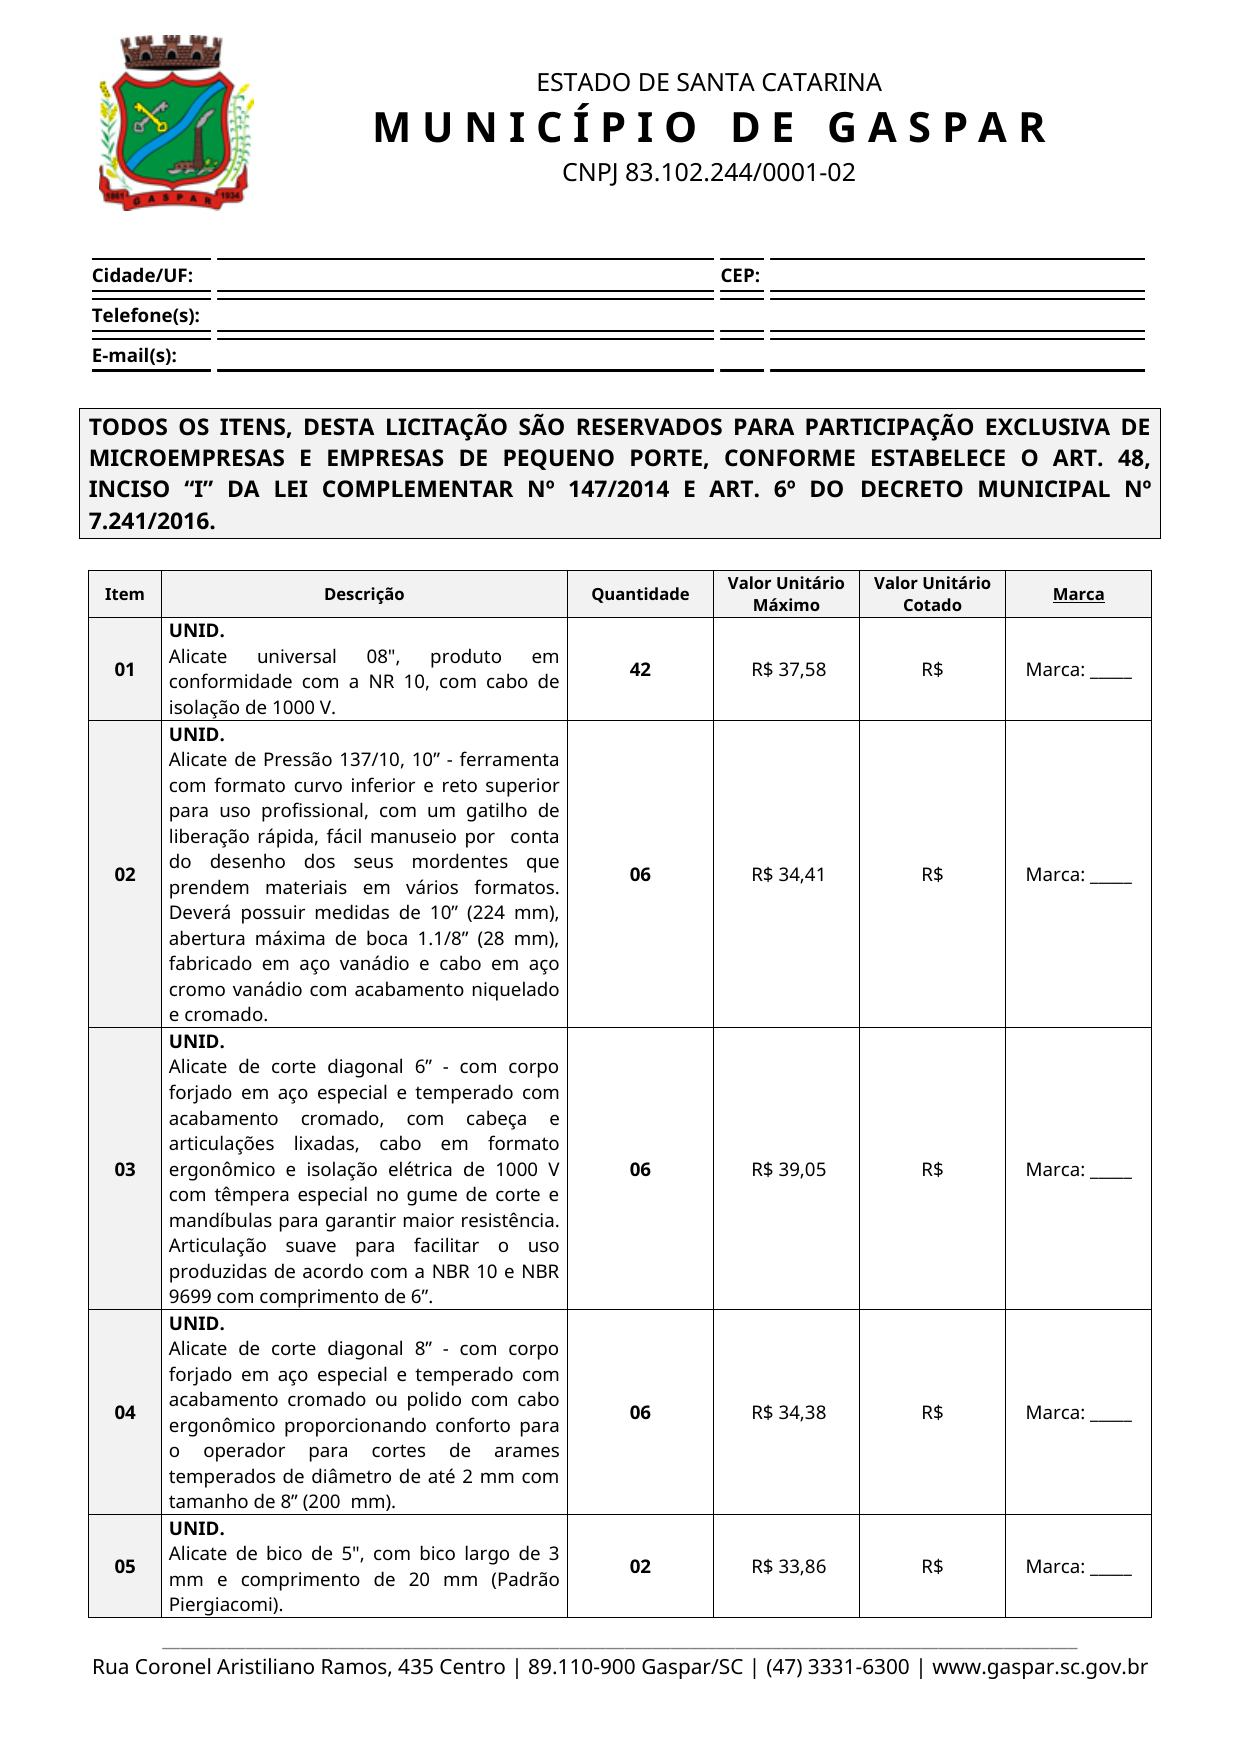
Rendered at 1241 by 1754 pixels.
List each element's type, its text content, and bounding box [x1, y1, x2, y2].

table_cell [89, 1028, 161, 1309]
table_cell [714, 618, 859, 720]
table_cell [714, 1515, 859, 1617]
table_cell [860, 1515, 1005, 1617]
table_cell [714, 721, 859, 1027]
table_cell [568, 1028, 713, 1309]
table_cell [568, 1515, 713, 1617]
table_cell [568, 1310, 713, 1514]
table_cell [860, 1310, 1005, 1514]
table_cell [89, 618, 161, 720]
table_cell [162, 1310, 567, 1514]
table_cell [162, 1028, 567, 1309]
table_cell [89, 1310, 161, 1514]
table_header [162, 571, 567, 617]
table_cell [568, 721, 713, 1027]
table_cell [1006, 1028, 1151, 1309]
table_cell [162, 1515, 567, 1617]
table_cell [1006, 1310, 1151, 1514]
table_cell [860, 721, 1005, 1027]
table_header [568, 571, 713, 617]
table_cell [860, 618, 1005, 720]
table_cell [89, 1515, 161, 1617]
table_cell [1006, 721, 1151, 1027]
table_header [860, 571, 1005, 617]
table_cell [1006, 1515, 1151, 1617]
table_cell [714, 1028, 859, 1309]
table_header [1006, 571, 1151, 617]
picture [99, 35, 254, 211]
text TODOS OS ITENS, DESTA LICITAÇÃO SÃO RESERVADOS PARA PARTICIPAÇÃO EXCLUSIVA DE MICROEMPRESAS E EMPRESAS DE PEQUENO PORTE, CONFORME ESTABELECE O ART. 48, INCISO “I” DA LEI COMPLEMENTAR Nº 147/2014 E ART. 6º DO DECRETO MUNICIPAL Nº 7.241/2016. [80, 409, 1160, 538]
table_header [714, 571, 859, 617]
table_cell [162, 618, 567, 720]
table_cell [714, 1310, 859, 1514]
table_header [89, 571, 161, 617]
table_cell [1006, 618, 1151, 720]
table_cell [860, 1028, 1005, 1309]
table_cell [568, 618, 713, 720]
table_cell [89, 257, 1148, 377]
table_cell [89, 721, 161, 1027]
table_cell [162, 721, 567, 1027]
